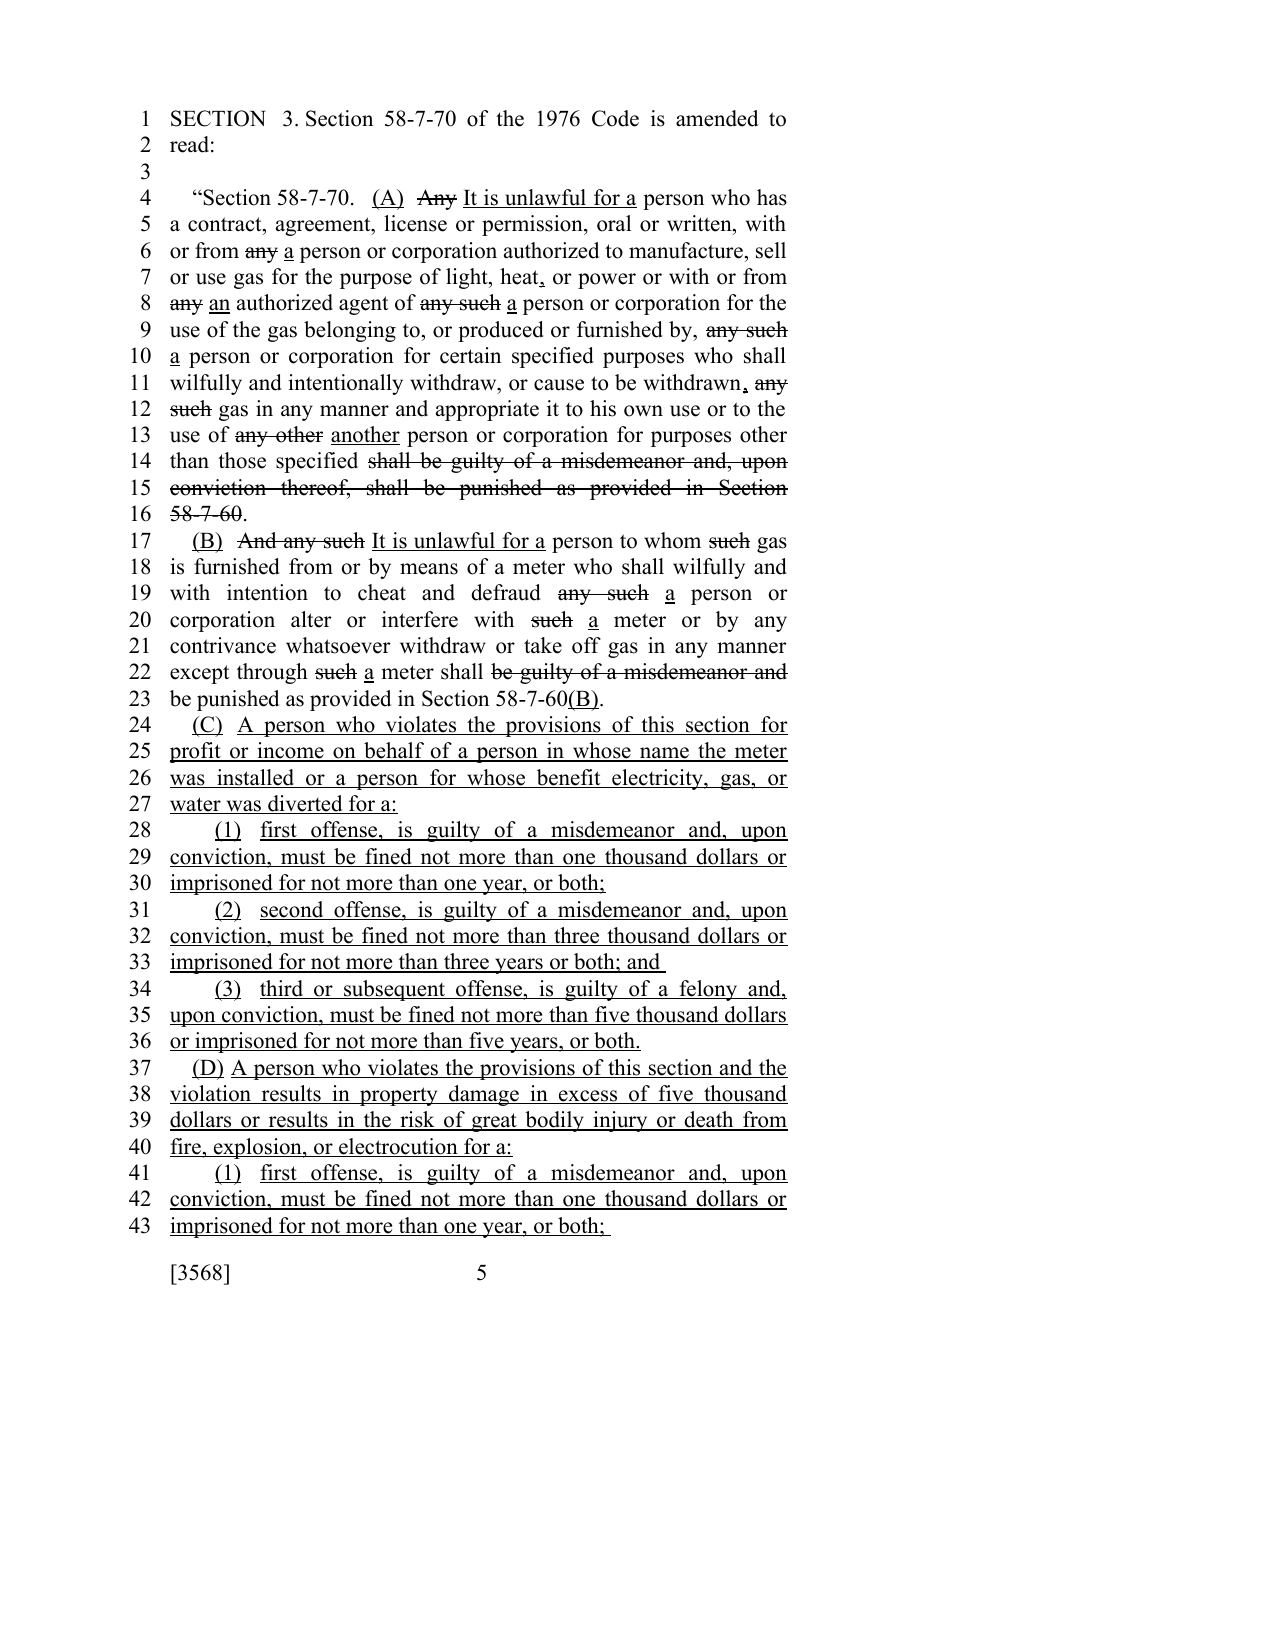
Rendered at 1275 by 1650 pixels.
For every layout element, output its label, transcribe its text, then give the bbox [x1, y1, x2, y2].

text (3) third or subsequent offense, is guilty of a felony and, upon conviction, must be fined not more than five thousand dollars or imprisoned for not more than five years, or both. [169, 975, 787, 1024]
text (C) A person who violates the provisions of this section for profit or income on behalf of a person in whose name the meter was installed or a person for whose benefit electricity, gas, or water was diverted for a: [169, 762, 787, 787]
text (3) third or subsequent offense, is guilty of a felony and, upon conviction, must be fined not more than five thousand dollars or imprisoned for not more than five years, or both. [169, 1025, 787, 1054]
text (2) second offense, is guilty of a misdemeanor and, upon conviction, must be fined not more than three thousand dollars or imprisoned for not more than three years or both; and [169, 946, 787, 975]
text SECTION 3. Section 58-7-70 of the 1976 Code is amended to read: [169, 105, 787, 158]
text (D) A person who violates the provisions of this section and the violation results in property damage in excess of five thousand dollars or results in the risk of great bodily injury or death from fire, explosion, or electrocution for a: [169, 1130, 787, 1159]
text (C) A person who violates the provisions of this section for profit or income on behalf of a person in whose name the meter was installed or a person for whose benefit electricity, gas, or water was diverted for a: [169, 711, 787, 760]
text (2) second offense, is guilty of a misdemeanor and, upon conviction, must be fined not more than three thousand dollars or imprisoned for not more than three years or both; and [169, 896, 787, 945]
text “Section 58-7-70. (A) Any It is unlawful for a person who has a contract, agreement, license or permission, oral or written, with or from any a person or corporation authorized to manufacture, sell or use gas for the purpose of light, heat, or power or with or from any an authorized agent of any such a person or corporation for the use of the gas belonging to, or produced or furnished by, any such a person or corporation for certain specified purposes who shall wilfully and intentionally withdraw, or cause to be withdrawn, any such gas in any manner and appropriate it to his own use or to the use of any other another person or corporation for purposes other than those specified shall be guilty of a misdemeanor and, upon conviction thereof, shall be punished as provided in Section 58-7-60. [169, 184, 787, 488]
text (D) A person who violates the provisions of this section and the violation results in property damage in excess of five thousand dollars or results in the risk of great bodily injury or death from fire, explosion, or electrocution for a: [169, 1104, 787, 1129]
text (C) A person who violates the provisions of this section for profit or income on behalf of a person in whose name the meter was installed or a person for whose benefit electricity, gas, or water was diverted for a: [169, 788, 787, 817]
text (1) first offense, is guilty of a misdemeanor and, upon conviction, must be fined not more than one thousand dollars or imprisoned for not more than one year, or both; [169, 1209, 787, 1238]
text (1) first offense, is guilty of a misdemeanor and, upon conviction, must be fined not more than one thousand dollars or imprisoned for not more than one year, or both; [169, 817, 787, 866]
text (1) first offense, is guilty of a misdemeanor and, upon conviction, must be fined not more than one thousand dollars or imprisoned for not more than one year, or both; [169, 1159, 787, 1208]
text (B) And any such It is unlawful for a person to whom such gas is furnished from or by means of a meter who shall wilfully and with intention to cheat and defraud any such a person or corporation alter or interfere with such a meter or by any contrivance whatsoever withdraw or take off gas in any manner except through such a meter shall be guilty of a misdemeanor and be punished as provided in Section 58-7-60(B). [169, 527, 787, 711]
text (D) A person who violates the provisions of this section and the violation results in property damage in excess of five thousand dollars or results in the risk of great bodily injury or death from fire, explosion, or electrocution for a: [169, 1054, 787, 1103]
text (1) first offense, is guilty of a misdemeanor and, upon conviction, must be fined not more than one thousand dollars or imprisoned for not more than one year, or both; [169, 867, 787, 896]
